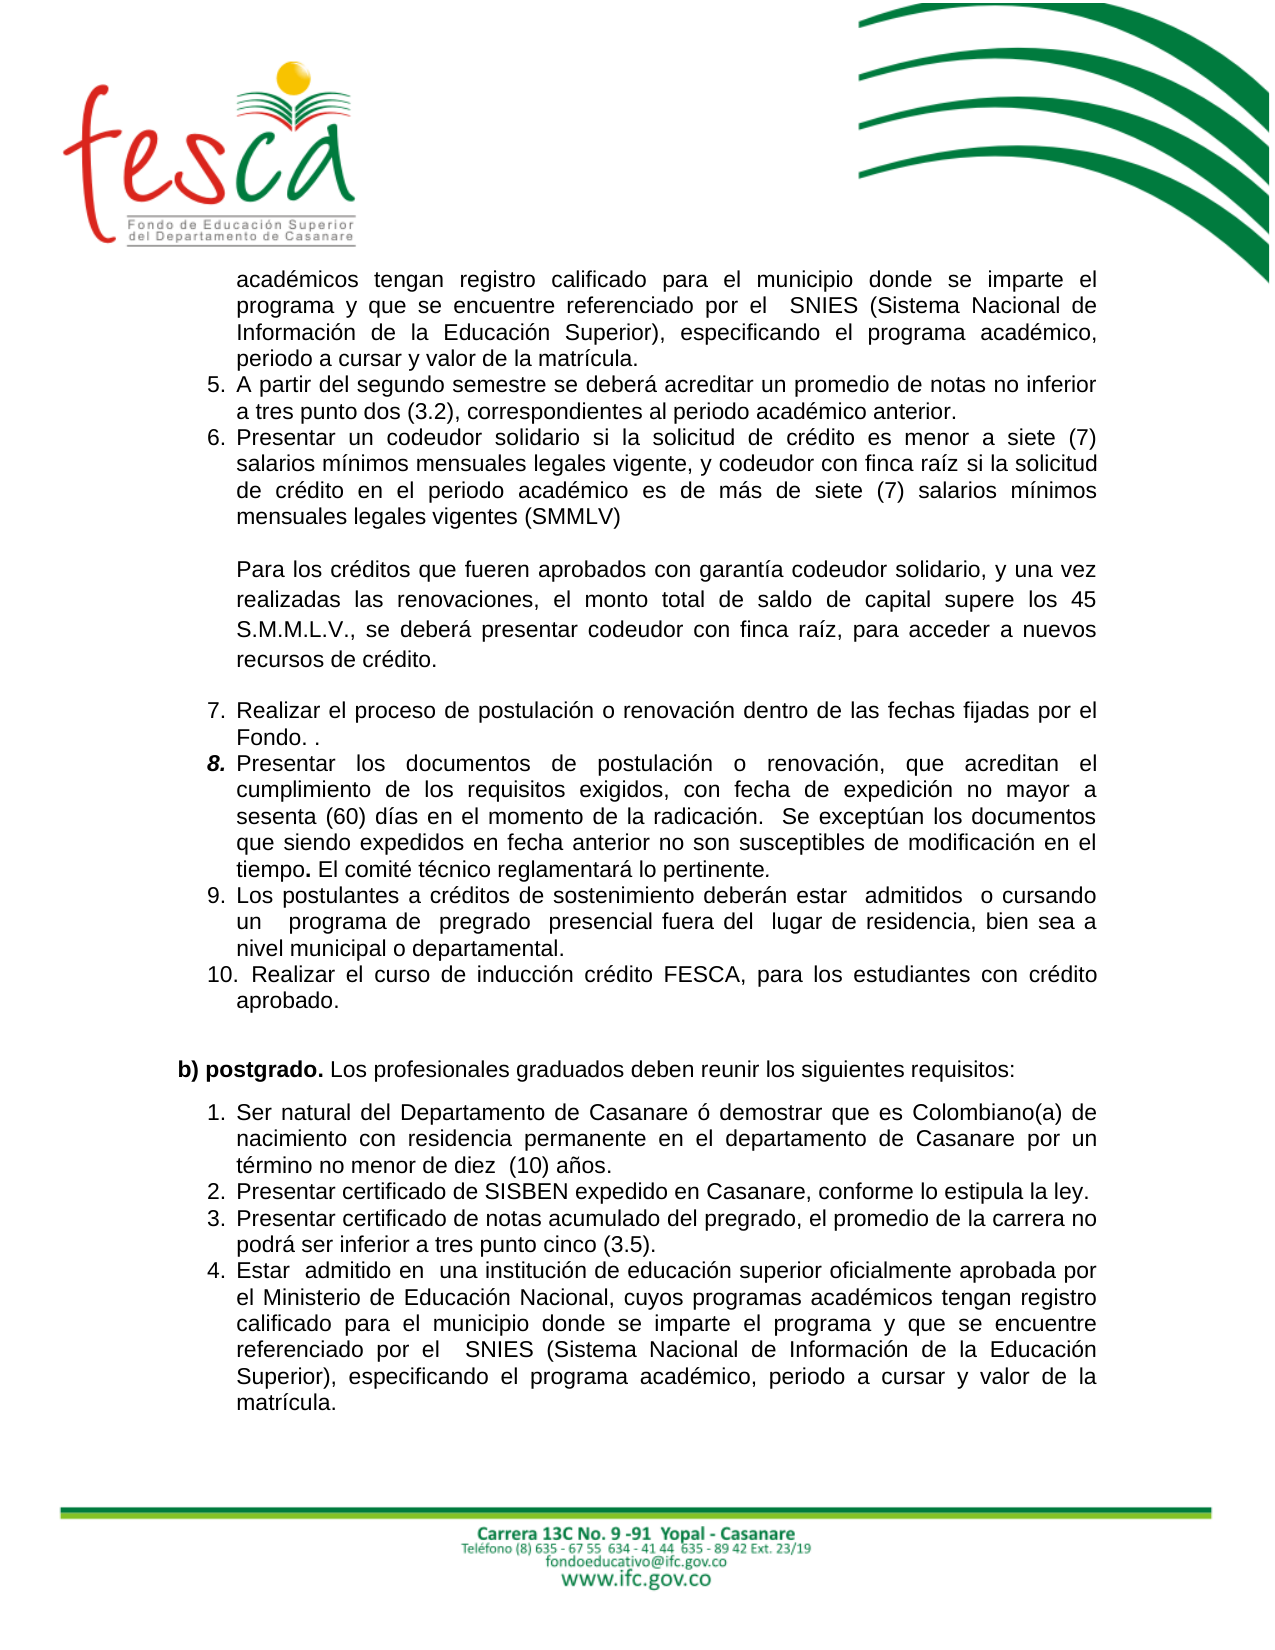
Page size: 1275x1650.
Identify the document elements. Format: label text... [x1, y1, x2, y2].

list Presentar un codeudor solidario si la solicitud de crédito es menor a siete (7) salarios mínimos mensuales legales vigente, y codeudor con finca raíz si la solicitud de crédito en el periodo académico es de más de siete (7) salarios mínimos mensuales legales vigentes (SMMLV) [207, 424, 1098, 529]
subtitle Realizar el proceso de postulación o renovación dentro de las fechas fijadas por el Fondo. . [207, 697, 1098, 750]
text Para los créditos que fueren aprobados con garantía codeudor solidario, y una vez realizadas las renovaciones, el monto total de saldo de capital supere los 45 S.M.M.L.V., se deberá presentar codeudor con finca raíz, para acceder a nuevos recursos de crédito. [236, 556, 1098, 673]
text b) postgrado. Los profesionales graduados deben reunir los siguientes requisitos: [177, 1056, 1098, 1083]
subtitle Presentar los documentos de postulación o renovación, que acreditan el cumplimiento de los requisitos exigidos, con fecha de expedición no mayor a sesenta (60) días en el momento de la radicación. Se exceptúan los documentos que siendo expedidos en fecha anterior no son susceptibles de modificación en el tiempo. El comité técnico reglamentará lo pertinente. [207, 750, 1098, 882]
list A partir del segundo semestre se deberá acreditar un promedio de notas no inferior a tres punto dos (3.2), correspondientes al periodo académico anterior. [207, 371, 1098, 424]
picture [1, 3, 1270, 1650]
list Los postulantes a créditos de sostenimiento deberán estar admitidos o cursando un programa de pregrado presencial fuera del lugar de residencia, bien sea a nivel municipal o departamental. [207, 882, 1098, 961]
list Ser natural del Departamento de Casanare ó demostrar que es Colombiano(a) de nacimiento con residencia permanente en el departamento de Casanare por un término no menor de diez (10) años. [207, 1099, 1098, 1178]
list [207, 266, 1098, 371]
list Estar admitido en una institución de educación superior oficialmente aprobada por el Ministerio de Educación Nacional, cuyos programas académicos tengan registro calificado para el municipio donde se imparte el programa y que se encuentre referenciado por el SNIES (Sistema Nacional de Información de la Educación Superior), especificando el programa académico, periodo a cursar y valor de la matrícula. [207, 1257, 1098, 1415]
list Presentar certificado de SISBEN expedido en Casanare, conforme lo estipula la ley. [207, 1178, 1098, 1204]
list Presentar certificado de notas acumulado del pregrado, el promedio de la carrera no podrá ser inferior a tres punto cinco (3.5). [207, 1204, 1098, 1257]
list Realizar el curso de inducción crédito FESCA, para los estudiantes con crédito aprobado. [207, 961, 1098, 1014]
